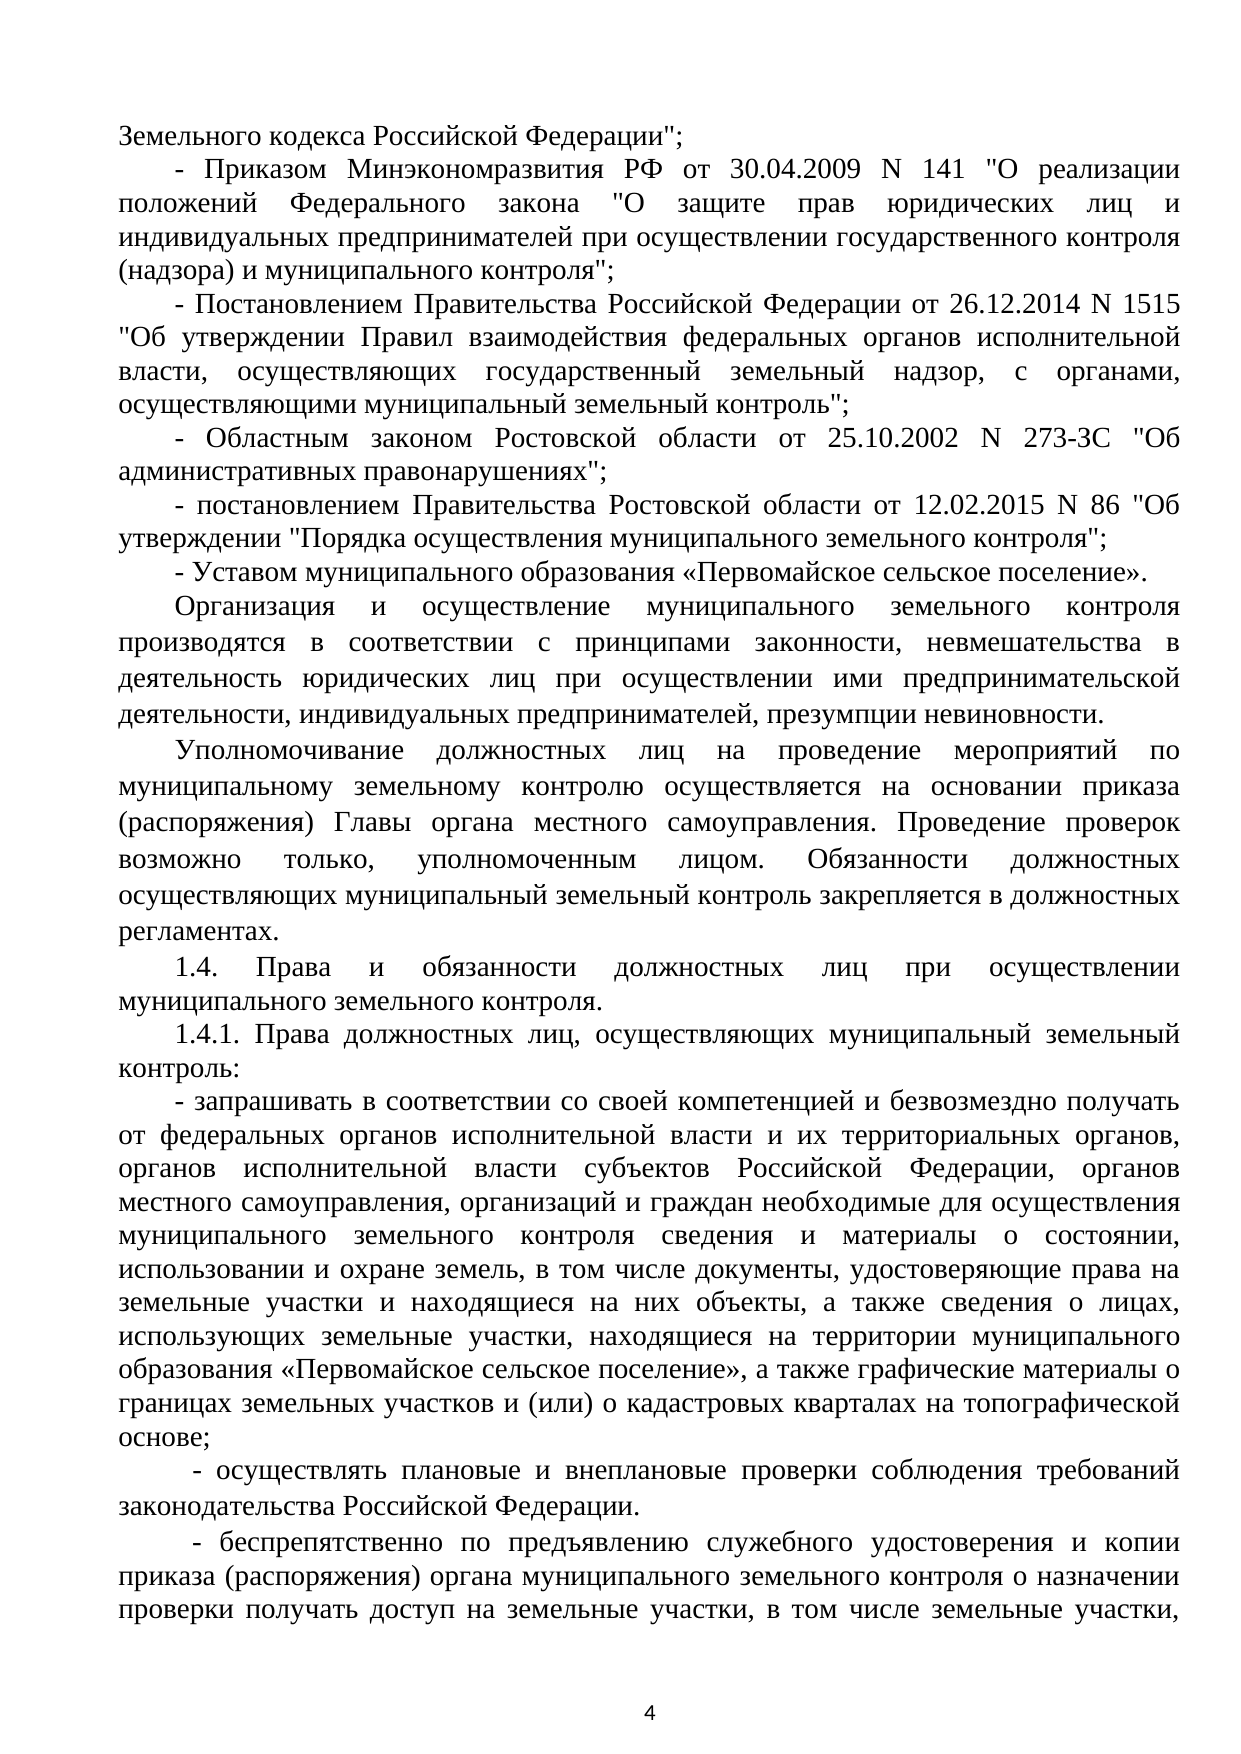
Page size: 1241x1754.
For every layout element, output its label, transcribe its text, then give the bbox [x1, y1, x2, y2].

text 1.4.1. Права должностных лиц, осуществляющих муниципальный земельный контроль: [118, 1016, 1181, 1083]
text - Областным законом Ростовской области от 25.10.2002 N 273-ЗС "Об административных правонарушениях"; [118, 420, 1181, 487]
text Уполномочивание должностных лиц на проведение мероприятий по муниципальному земельному контролю осуществляется на основании приказа (распоряжения) Главы органа местного самоуправления. Проведение проверок возможно только, уполномоченным лицом. Обязанности должностных осуществляющих муниципальный земельный контроль закрепляется в должностных регламентах. [118, 732, 1181, 947]
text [118, 1524, 1181, 1625]
text - Постановлением Правительства Российской Федерации от 26.12.2014 N 1515 "Об утверждении Правил взаимодействия федеральных органов исполнительной власти, осуществляющих государственный земельный надзор, с органами, осуществляющими муниципальный земельный контроль"; [118, 286, 1181, 420]
text - осуществлять плановые и внеплановые проверки соблюдения требований законодательства Российской Федерации. [118, 1452, 1181, 1522]
text - постановлением Правительства Ростовской области от 12.02.2015 N 86 "Об утверждении "Порядка осуществления муниципального земельного контроля"; [118, 487, 1181, 554]
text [118, 118, 1181, 152]
text - Уставом муниципального образования «Первомайское сельское поселение». [118, 554, 1181, 588]
text - Приказом Минэкономразвития РФ от 30.04.2009 N 141 "О реализации положений Федерального закона "О защите прав юридических лиц и индивидуальных предпринимателей при осуществлении государственного контроля (надзора) и муниципального контроля"; [118, 152, 1181, 286]
text Организация и осуществление муниципального земельного контроля производятся в соответствии с принципами законности, невмешательства в деятельность юридических лиц при осуществлении ими предпринимательской деятельности, индивидуальных предпринимателей, презумпции невиновности. [118, 588, 1181, 730]
text 1.4. Права и обязанности должностных лиц при осуществлении муниципального земельного контроля. [118, 949, 1181, 1016]
text - запрашивать в соответствии со своей компетенцией и безвозмездно получать от федеральных органов исполнительной власти и их территориальных органов, органов исполнительной власти субъектов Российской Федерации, органов местного самоуправления, организаций и граждан необходимые для осуществления муниципального земельного контроля сведения и материалы о состоянии, использовании и охране земель, в том числе документы, удостоверяющие права на земельные участки и находящиеся на них объекты, а также сведения о лицах, использующих земельные участки, находящиеся на территории муниципального образования «Первомайское сельское поселение», а также графические материалы о границах земельных участков и (или) о кадастровых кварталах на топографической основе; [118, 1083, 1181, 1452]
